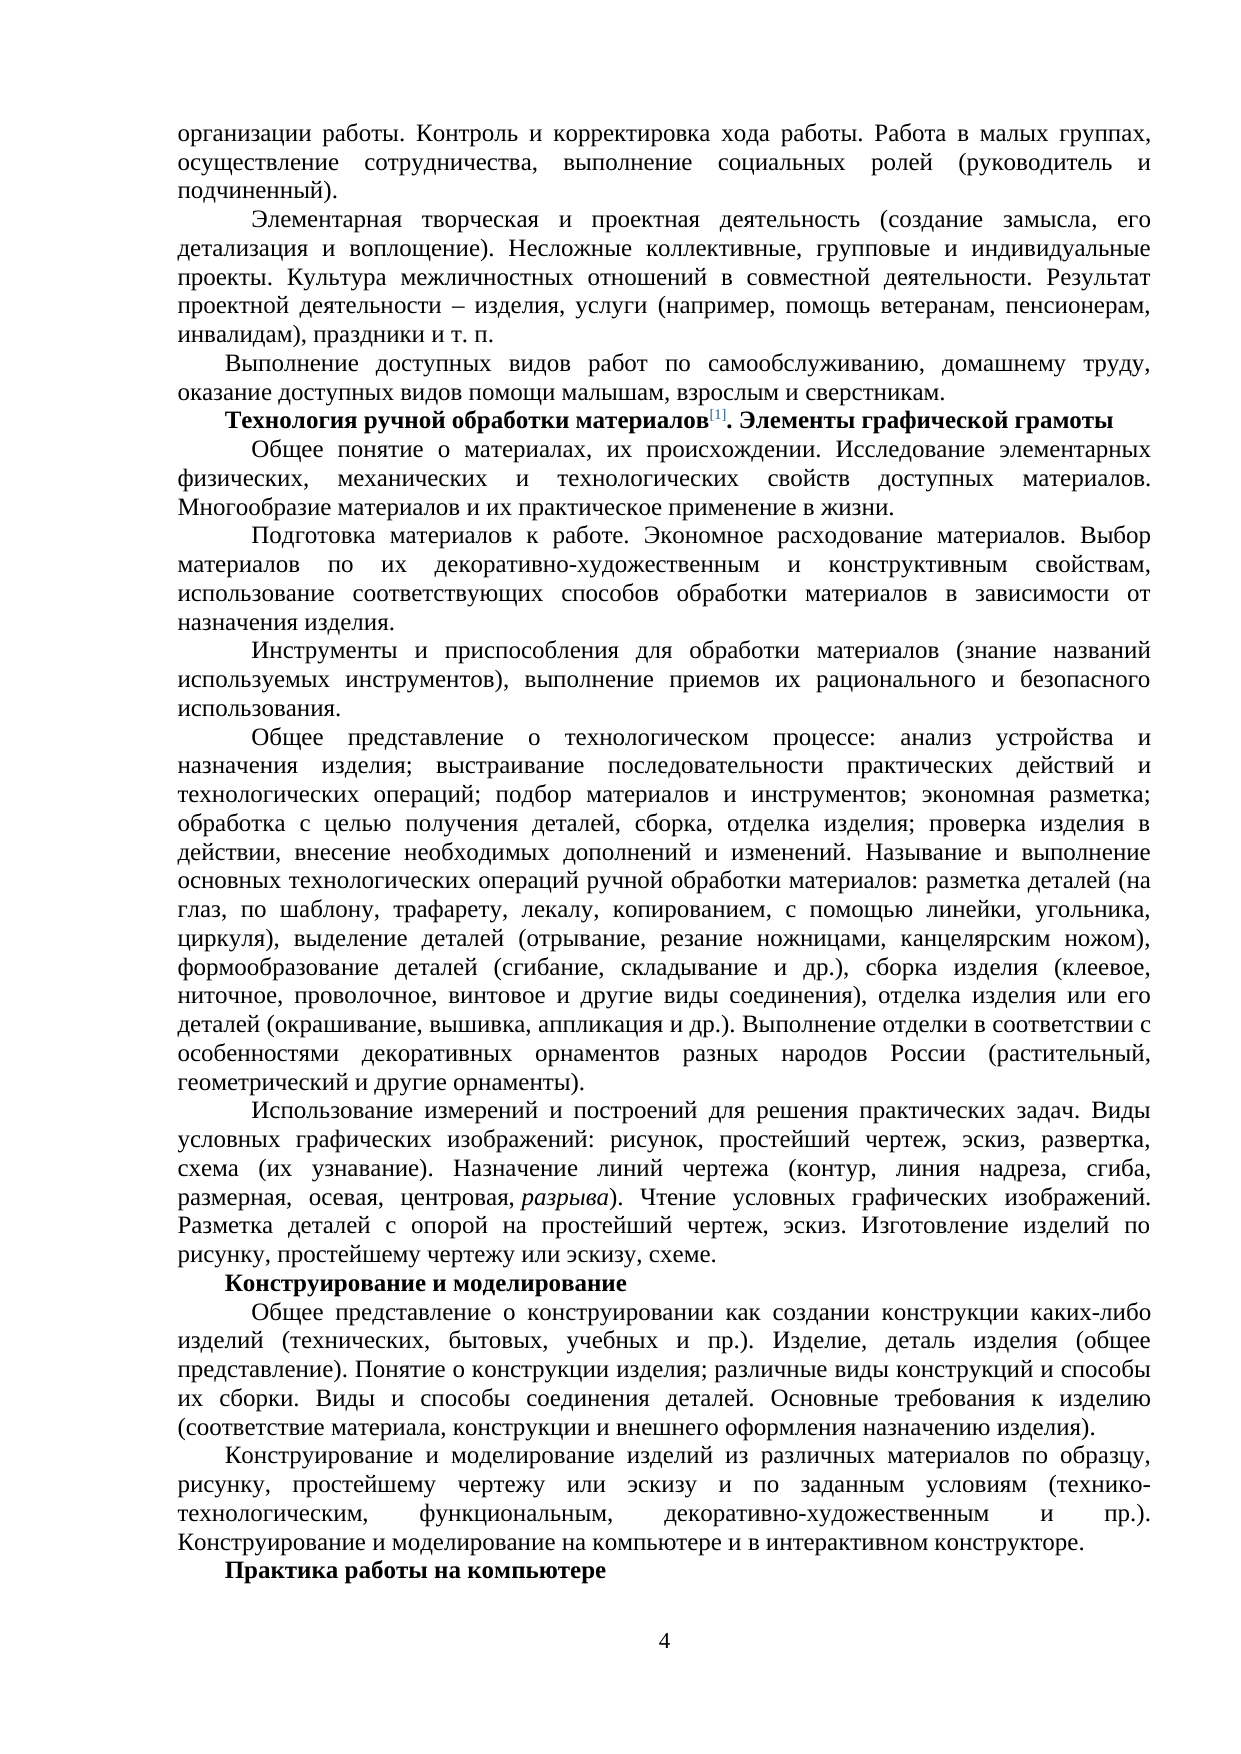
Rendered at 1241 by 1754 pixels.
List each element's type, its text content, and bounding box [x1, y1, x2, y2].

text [177, 118, 1152, 204]
text Общее представление о конструировании как создании конструкции каких-либо изделий (технических, бытовых, учебных и пр.). Изделие, деталь изделия (общее представление). Понятие о конструкции изделия; различные виды конструкций и способы их сборки. Виды и способы соединения деталей. Основные требования к изделию (соответствие материала, конструкции и внешнего оформления назначению изделия). [177, 1297, 1152, 1441]
text Элементарная творческая и проектная деятельность (создание замысла, его детализация и воплощение). Несложные коллективные, групповые и индивидуальные проекты. Культура межличностных отношений в совместной деятельности. Результат проектной деятельности – изделия, услуги (например, помощь ветеранам, пенсионерам, инвалидам), праздники и т. п. [177, 204, 1152, 348]
text Конструирование и моделирование изделий из различных материалов по образцу, рисунку, простейшему чертежу или эскизу и по заданным условиям (технико-технологическим, функциональным, декоративно-художественным и пр.). Конструирование и моделирование на компьютере и в интерактивном конструкторе. [177, 1441, 1152, 1556]
text Инструменты и приспособления для обработки материалов (знание названий используемых инструментов), выполнение приемов их рационального и безопасного использования. [177, 636, 1152, 722]
text Выполнение доступных видов работ по самообслуживанию, домашнему труду, оказание доступных видов помощи малышам, взрослым и сверстникам. [177, 348, 1152, 406]
text Использование измерений и построений для решения практических задач. Виды условных графических изображений: рисунок, простейший чертеж, эскиз, развертка, схема (их узнавание). Назначение линий чертежа (контур, линия надреза, сгиба, размерная, осевая, центровая, разрыва). Чтение условных графических изображений. Разметка деталей с опорой на простейший чертеж, эскиз. Изготовление изделий по рисунку, простейшему чертежу или эскизу, схеме. [177, 1096, 1152, 1268]
text Конструирование и моделирование [177, 1268, 1152, 1297]
text Технология ручной обработки материалов[1]. Элементы графической грамоты [177, 406, 1152, 434]
text Практика работы на компьютере [177, 1556, 1152, 1584]
text Общее представление о технологическом процессе: анализ устройства и назначения изделия; выстраивание последовательности практических действий и технологических операций; подбор материалов и инструментов; экономная разметка; обработка с целью получения деталей, сборка, отделка изделия; проверка изделия в действии, внесение необходимых дополнений и изменений. Называние и выполнение основных технологических операций ручной обработки материалов: разметка деталей (на глаз, по шаблону, трафарету, лекалу, копированием, с помощью линейки, угольника, циркуля), выделение деталей (отрывание, резание ножницами, канцелярским ножом), формообразование деталей (сгибание, складывание и др.), сборка изделия (клеевое, ниточное, проволочное, винтовое и другие виды соединения), отделка изделия или его деталей (окрашивание, вышивка, аппликация и др.). Выполнение отделки в соответствии с особенностями декоративных орнаментов разных народов России (растительный, геометрический и другие орнаменты). [177, 722, 1152, 1096]
text Подготовка материалов к работе. Экономное расходование материалов. Выбор материалов по их декоративно-художественным и конструктивным свойствам, использование соответствующих способов обработки материалов в зависимости от назначения изделия. [177, 521, 1152, 636]
text Общее понятие о материалах, их происхождении. Исследование элементарных физических, механических и технологических свойств доступных материалов. Многообразие материалов и их практическое применение в жизни. [177, 434, 1152, 521]
